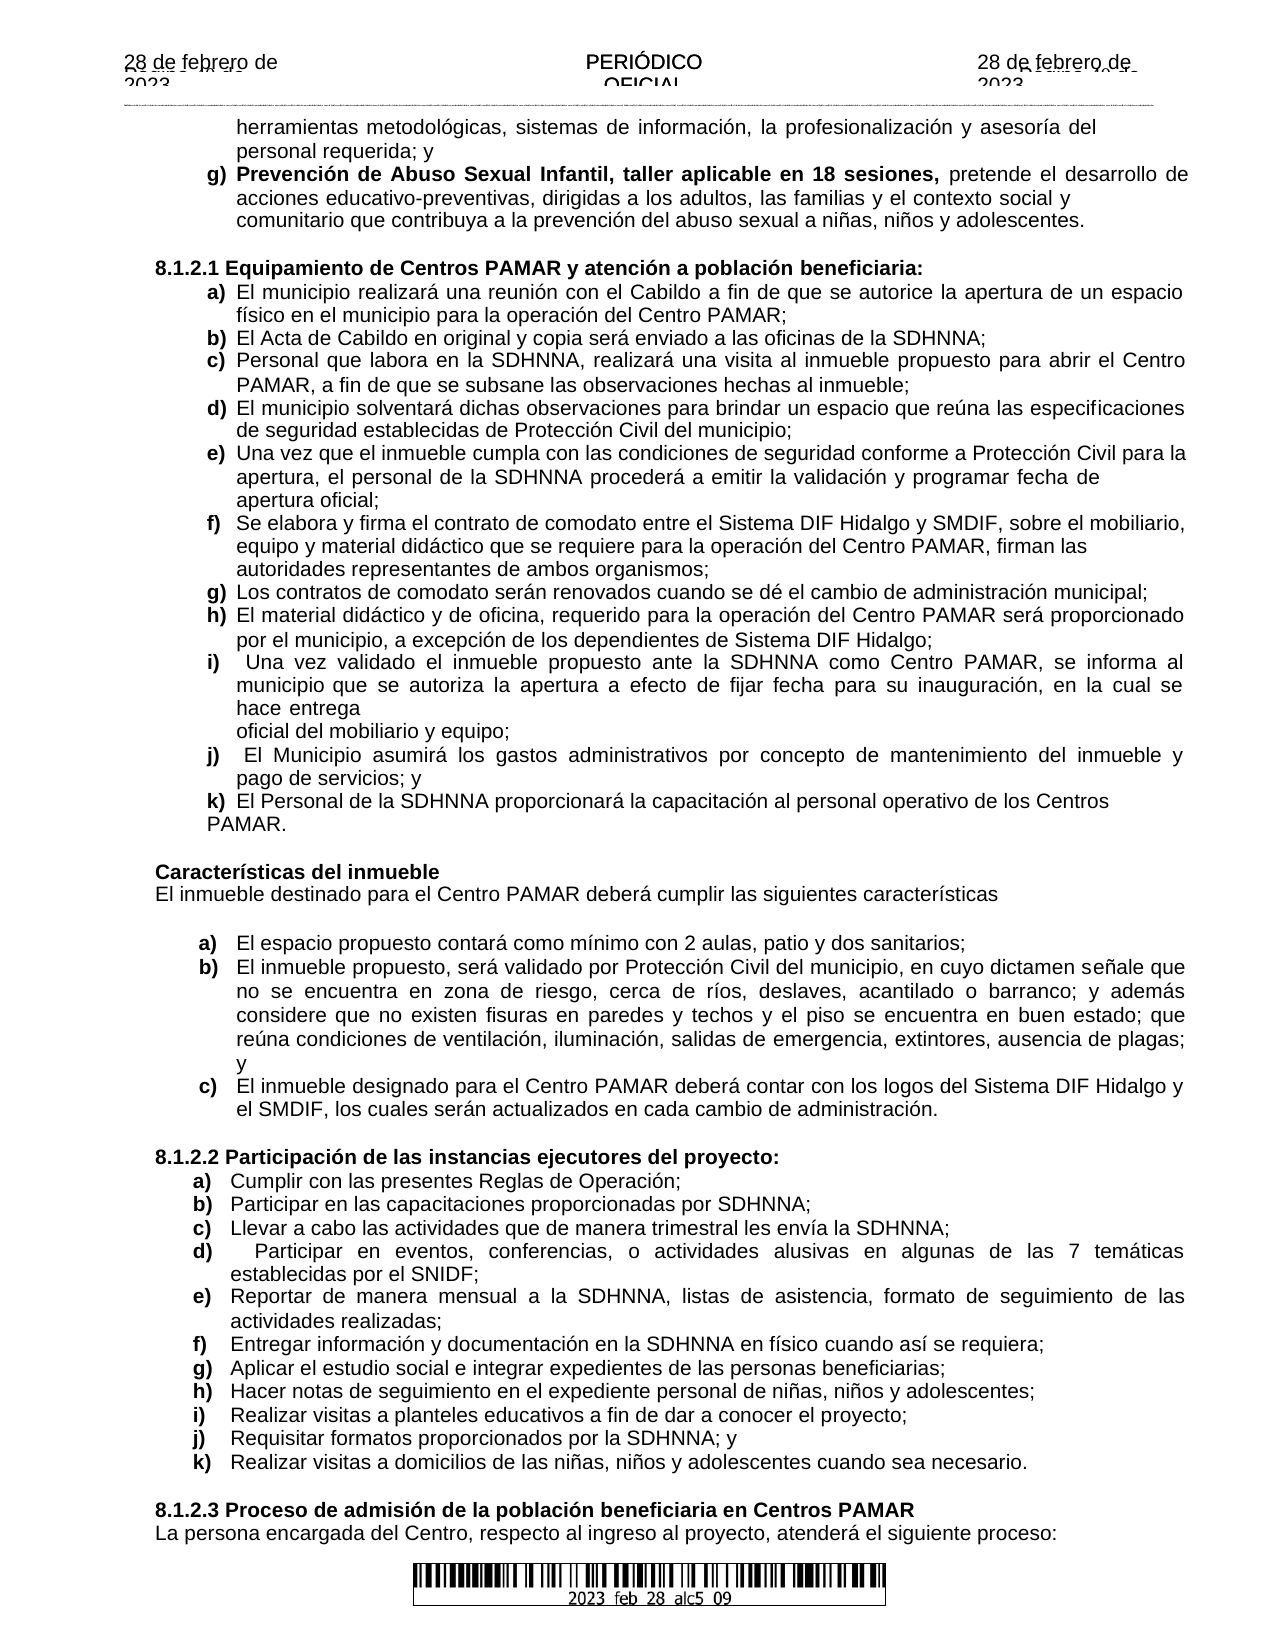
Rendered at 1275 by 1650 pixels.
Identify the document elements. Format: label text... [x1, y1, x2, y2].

text actividades realizadas; [230, 1309, 1194, 1333]
text por el municipio, a excepción de los dependientes de Sistema DIF Hidalgo; [236, 627, 1194, 651]
text 8.1.2.3 Proceso de admisión de la población beneficiaria en Centros PAMAR [155, 1498, 1194, 1522]
text oficial del mobiliario y equipo; [236, 720, 1194, 743]
text i) Realizar visitas a planteles educativos a fin de dar a conocer el proyecto; [193, 1403, 1194, 1427]
text f) Entregar información y documentación en la SDHNNA en físico cuando así se requiera; [193, 1333, 1194, 1356]
text acciones educativo-preventivas, dirigidas a los adultos, las familias y el contexto social y comunitario que contribuya a la prevención del abuso sexual a niñas, niños y adolescentes. [236, 187, 1184, 232]
text herramientas metodológicas, sistemas de información, la profesionalización y asesoría del personal requerida; y [236, 115, 1184, 163]
text g) Prevención de Abuso Sexual Infantil, taller aplicable en 18 sesiones, pretende el desarrollo de [207, 163, 1194, 186]
text g) Los contratos de comodato serán renovados cuando se dé el cambio de administración municipal; [207, 581, 1194, 604]
text j) El Municipio asumirá los gastos administrativos por concepto de mantenimiento del inmueble y pago de servicios; y [207, 744, 1183, 790]
text La persona encargada del Centro, respecto al ingreso al proyecto, atenderá el siguiente proceso: [155, 1522, 1194, 1545]
text b) Participar en las capacitaciones proporcionadas por SDHNNA; [193, 1193, 1194, 1216]
text j) Requisitar formatos proporcionados por la SDHNNA; y [193, 1427, 1194, 1450]
text e) Reportar de manera mensual a la SDHNNA, listas de asistencia, formato de seguimiento de las [193, 1286, 1194, 1308]
text a) Cumplir con las presentes Reglas de Operación; [193, 1169, 1194, 1193]
text e) Una vez que el inmueble cumpla con las condiciones de seguridad conforme a Protección Civil para la [207, 442, 1194, 465]
text b) El Acta de Cabildo en original y copia será enviado a las oficinas de la SDHNNA; [207, 327, 1194, 349]
text f) Se elabora y firma el contrato de comodato entre el Sistema DIF Hidalgo y SMDIF, sobre el mobiliario, [207, 512, 1194, 535]
text 8.1.2.2 Participación de las instancias ejecutores del proyecto: [155, 1144, 1194, 1168]
text d) Participar en eventos, conferencias, o actividades alusivas en algunas de las 7 temáticas establecidas por el SNIDF; [193, 1240, 1184, 1286]
text PAMAR, a fin de que se subsane las observaciones hechas al inmueble; [236, 373, 1194, 397]
text h) El material didáctico y de oficina, requerido para la operación del Centro PAMAR será proporcionado [207, 604, 1194, 627]
text i) Una vez validado el inmueble propuesto ante la SDHNNA como Centro PAMAR, se informa al municipio que se autoriza la apertura a efecto de fijar fecha para su inauguración, en la cual se hace entrega [207, 651, 1184, 720]
text equipo y material didáctico que se requiere para la operación del Centro PAMAR, firman las autoridades representantes de ambos organismos; [236, 536, 1184, 581]
text b) El inmueble propuesto, será validado por Protección Civil del municipio, en cuyo dictamen señale que no se encuentra en zona de riesgo, cerca de ríos, deslaves, acantilado o barranco; y además considere que no existen fisuras en paredes y techos y el piso se encuentra en buen estado; que reúna condiciones de ventilación, iluminación, salidas de emergencia, extintores, ausencia de plagas; y [198, 954, 1185, 1074]
text k) Realizar visitas a domicilios de las niñas, niños y adolescentes cuando sea necesario. [193, 1450, 1194, 1474]
text 8.1.2.1 Equipamiento de Centros PAMAR y atención a población beneficiaria: [155, 256, 1194, 280]
text Características del inmueble [155, 859, 1194, 883]
text El inmueble destinado para el Centro PAMAR deberá cumplir las siguientes características [155, 883, 1194, 906]
text h) Hacer notas de seguimiento en el expediente personal de niñas, niños y adolescentes; [193, 1380, 1194, 1403]
text c) Personal que labora en la SDHNNA, realizará una visita al inmueble propuesto para abrir el Centro [207, 349, 1194, 372]
text a) El espacio propuesto contará como mínimo con 2 aulas, patio y dos sanitarios; [198, 930, 1194, 954]
text a) El municipio realizará una reunión con el Cabildo a fin de que se autorice la apertura de un espacio físico en el municipio para la operación del Centro PAMAR; [207, 281, 1183, 327]
text c) El inmueble designado para el Centro PAMAR deberá contar con los logos del Sistema DIF Hidalgo y el SMDIF, los cuales serán actualizados en cada cambio de administración. [198, 1075, 1184, 1121]
text k) El Personal de la SDHNNA proporcionará la capacitación al personal operativo de los Centros PAMAR. [207, 790, 1194, 836]
text c) Llevar a cabo las actividades que de manera trimestral les envía la SDHNNA; [193, 1216, 1194, 1240]
text g) Aplicar el estudio social e integrar expedientes de las personas beneficiarias; [193, 1356, 1194, 1380]
picture [414, 1564, 885, 1605]
text d) El municipio solventará dichas observaciones para brindar un espacio que reúna las especificaciones de seguridad establecidas de Protección Civil del municipio; [207, 397, 1185, 442]
text apertura, el personal de la SDHNNA procederá a emitir la validación y programar fecha de apertura oficial; [236, 466, 1184, 512]
